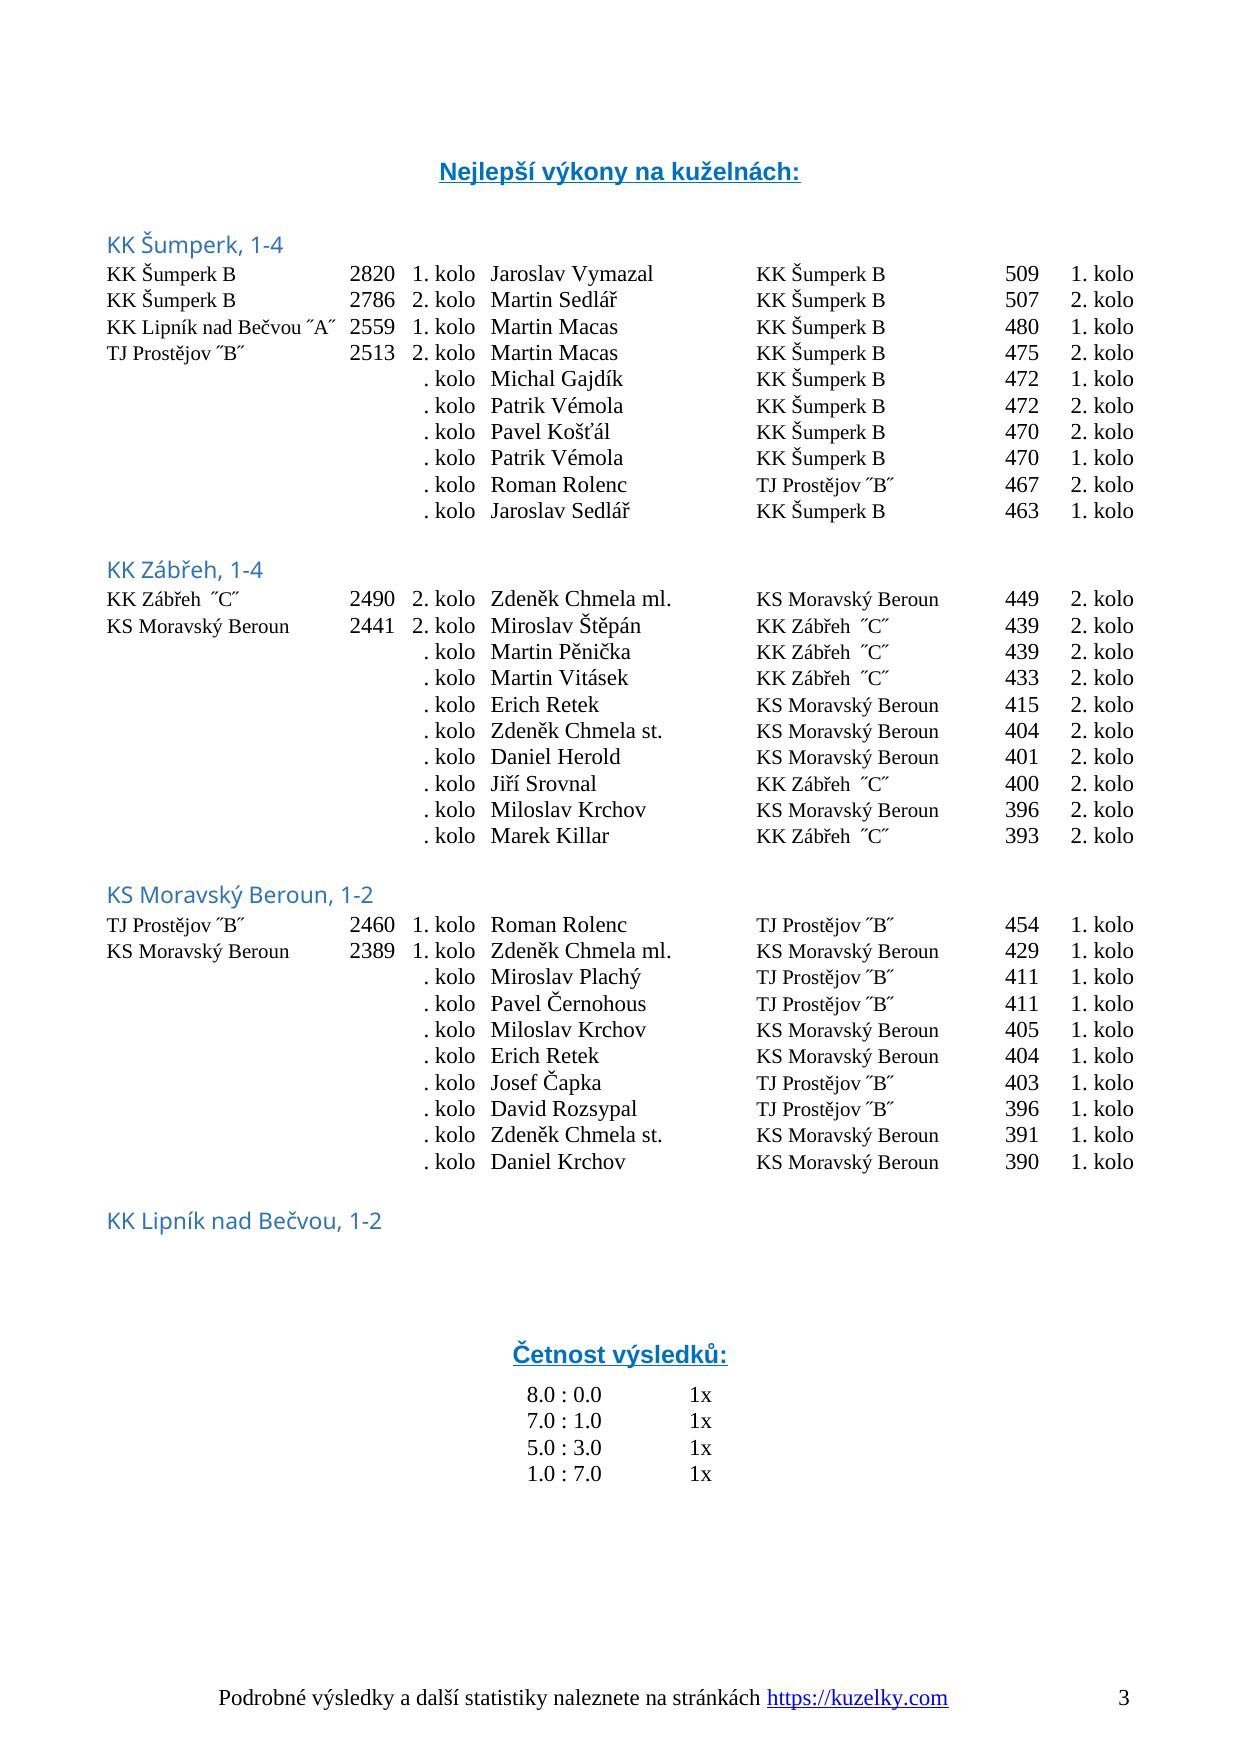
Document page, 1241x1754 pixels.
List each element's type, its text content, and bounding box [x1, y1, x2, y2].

text . kolo Jiří Srovnal KK Zábřeh ˝C˝ 400 2. kolo [106, 770, 1134, 796]
text KS Moravský Beroun 2441 2. kolo Miroslav Štěpán KK Zábřeh ˝C˝ 439 2. kolo [106, 612, 1134, 638]
text . kolo Jaroslav Sedlář KK Šumperk B 463 1. kolo [106, 497, 1134, 523]
text . kolo Martin Pěnička KK Zábřeh ˝C˝ 439 2. kolo [106, 638, 1134, 664]
text Četnost výsledků: [94, 1340, 1145, 1369]
text KS Moravský Beroun 2389 1. kolo Zdeněk Chmela ml. KS Moravský Beroun 429 1. kolo [106, 937, 1134, 963]
text . kolo Daniel Krchov KS Moravský Beroun 390 1. kolo [106, 1148, 1134, 1174]
text . kolo Pavel Košťál KK Šumperk B 470 2. kolo [106, 418, 1134, 444]
text . kolo Marek Killar KK Zábřeh ˝C˝ 393 2. kolo [106, 822, 1134, 849]
text . kolo Martin Vitásek KK Zábřeh ˝C˝ 433 2. kolo [106, 664, 1134, 691]
text . kolo Zdeněk Chmela st. KS Moravský Beroun 404 2. kolo [106, 717, 1134, 743]
text . kolo Erich Retek KS Moravský Beroun 415 2. kolo [106, 691, 1134, 717]
text KK Šumperk B 2820 1. kolo Jaroslav Vymazal KK Šumperk B 509 1. kolo [106, 260, 1134, 286]
subtitle KK Lipník nad Bečvou, 1-2 [106, 1205, 1134, 1236]
text . kolo Miroslav Plachý TJ Prostějov ˝B˝ 411 1. kolo [106, 963, 1134, 990]
text . kolo Pavel Černohous TJ Prostějov ˝B˝ 411 1. kolo [106, 990, 1134, 1016]
text TJ Prostějov ˝B˝ 2460 1. kolo Roman Rolenc TJ Prostějov ˝B˝ 454 1. kolo [106, 911, 1134, 937]
text 1.0 : 7.0 1x [106, 1460, 1134, 1487]
text . kolo Miloslav Krchov KS Moravský Beroun 396 2. kolo [106, 796, 1134, 822]
subtitle KK Zábřeh, 1-4 [106, 554, 1134, 585]
subtitle KK Šumperk, 1-4 [106, 229, 1134, 260]
text . kolo Zdeněk Chmela st. KS Moravský Beroun 391 1. kolo [106, 1121, 1134, 1148]
text . kolo Miloslav Krchov KS Moravský Beroun 405 1. kolo [106, 1016, 1134, 1042]
text 7.0 : 1.0 1x [106, 1408, 1134, 1434]
text . kolo Michal Gajdík KK Šumperk B 472 1. kolo [106, 365, 1134, 392]
subtitle KS Moravský Beroun, 1-2 [106, 879, 1134, 911]
text KK Lipník nad Bečvou ˝A˝ 2559 1. kolo Martin Macas KK Šumperk B 480 1. kolo [106, 313, 1134, 339]
text . kolo Josef Čapka TJ Prostějov ˝B˝ 403 1. kolo [106, 1069, 1134, 1095]
text 8.0 : 0.0 1x [106, 1381, 1134, 1408]
text 5.0 : 3.0 1x [106, 1434, 1134, 1460]
text TJ Prostějov ˝B˝ 2513 2. kolo Martin Macas KK Šumperk B 475 2. kolo [106, 339, 1134, 365]
text Nejlepší výkony na kuželnách: [94, 157, 1145, 186]
text . kolo Erich Retek KS Moravský Beroun 404 1. kolo [106, 1042, 1134, 1069]
text . kolo Patrik Vémola KK Šumperk B 472 2. kolo [106, 392, 1134, 418]
text . kolo Patrik Vémola KK Šumperk B 470 1. kolo [106, 444, 1134, 471]
text KK Šumperk B 2786 2. kolo Martin Sedlář KK Šumperk B 507 2. kolo [106, 286, 1134, 313]
text KK Zábřeh ˝C˝ 2490 2. kolo Zdeněk Chmela ml. KS Moravský Beroun 449 2. kolo [106, 585, 1134, 612]
text . kolo Roman Rolenc TJ Prostějov ˝B˝ 467 2. kolo [106, 471, 1134, 497]
text . kolo David Rozsypal TJ Prostějov ˝B˝ 396 1. kolo [106, 1095, 1134, 1121]
text . kolo Daniel Herold KS Moravský Beroun 401 2. kolo [106, 743, 1134, 770]
